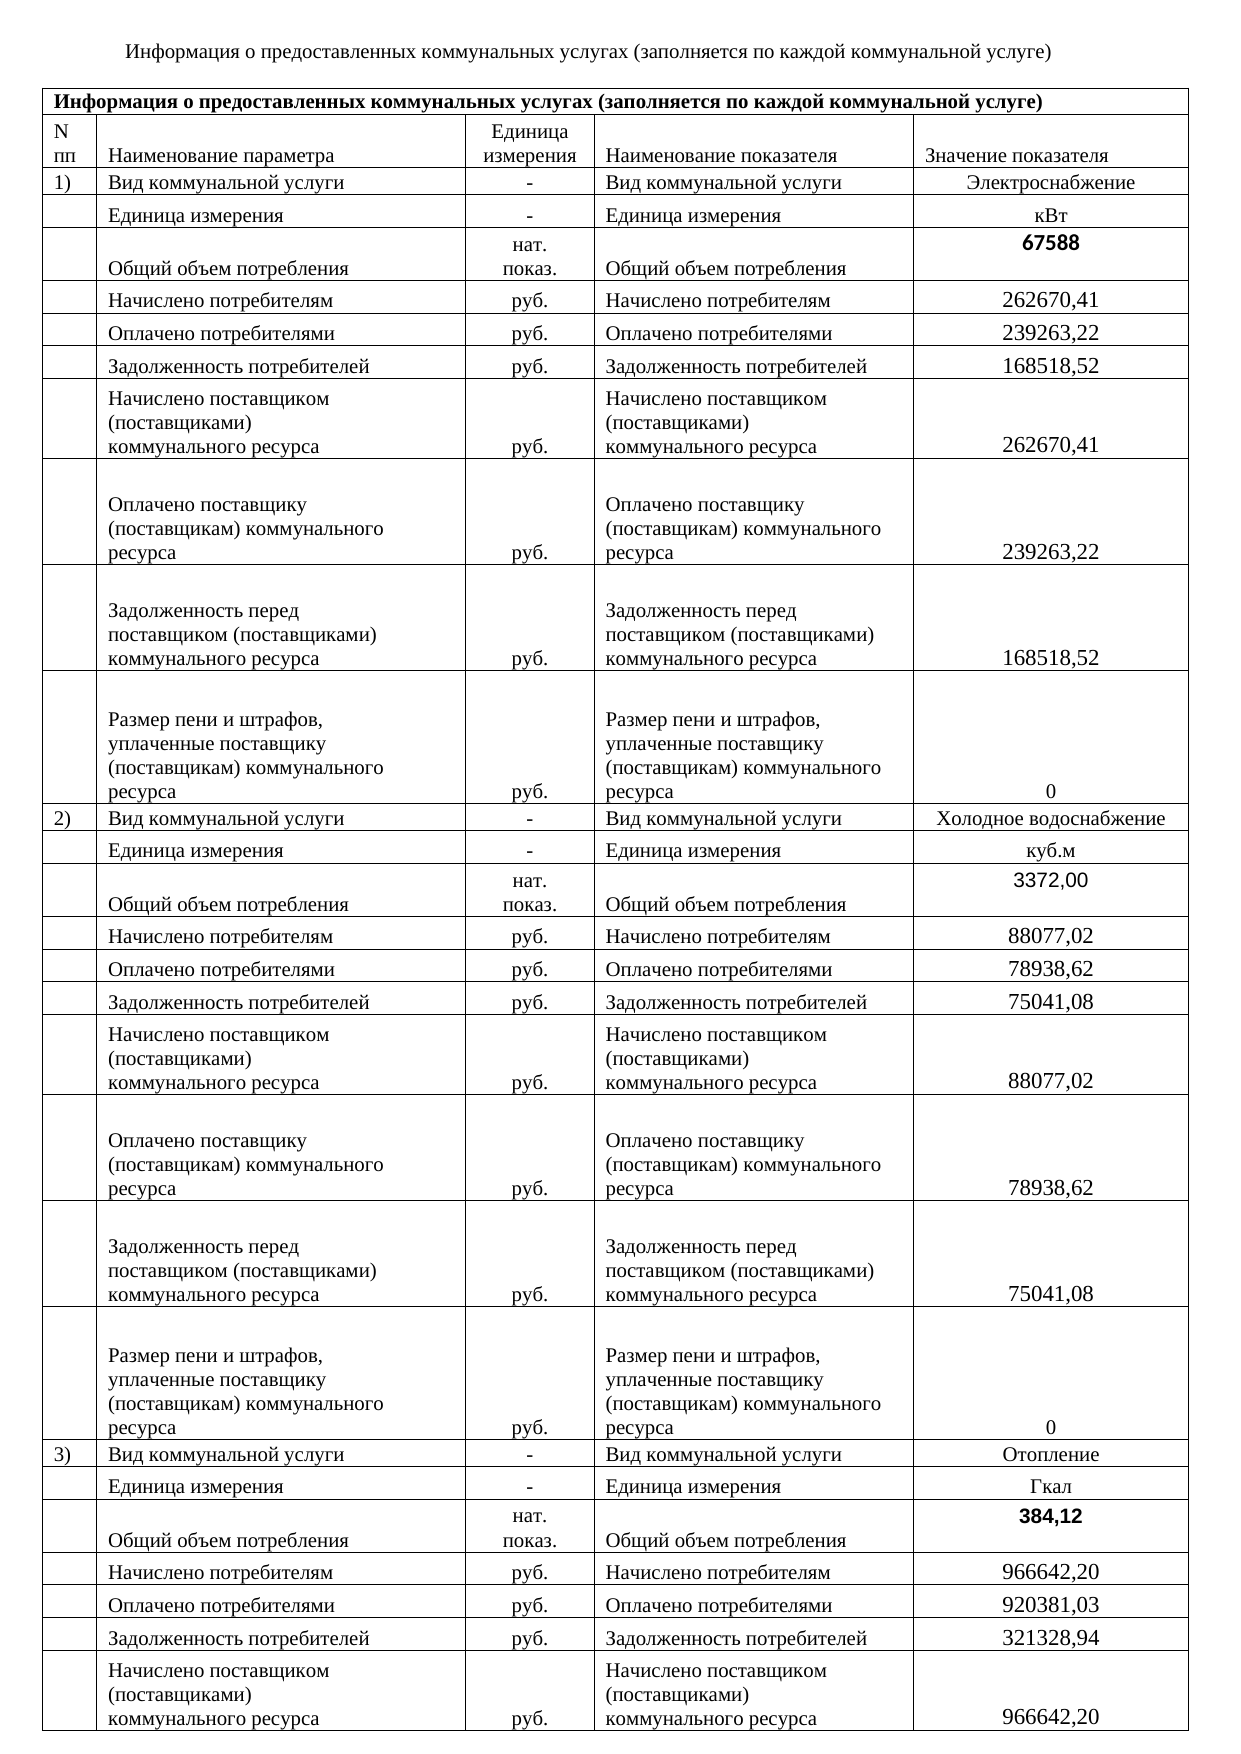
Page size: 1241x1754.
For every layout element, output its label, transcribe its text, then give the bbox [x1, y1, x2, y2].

table_cell Начислено поставщиком (поставщиками) коммунального ресурса [97, 379, 465, 458]
table_cell [43, 917, 96, 948]
table_cell Размер пени и штрафов, уплаченные поставщику (поставщикам) коммунального ресурса [595, 671, 913, 803]
table_cell 88077,02 [914, 917, 1188, 948]
table_cell - [466, 1440, 594, 1466]
table_cell руб. [466, 1307, 594, 1439]
table_cell Наименование параметра [97, 115, 465, 167]
table_cell 262670,41 [914, 281, 1188, 312]
table_cell [43, 1500, 96, 1552]
table_cell Начислено потребителям [97, 1553, 465, 1584]
table_cell нат. показ. [466, 864, 594, 916]
table_cell Холодное водоснабжение [914, 804, 1188, 830]
table_cell Общий объем потребления [595, 1500, 913, 1552]
table_cell N пп [43, 115, 96, 167]
table_cell Оплачено поставщику (поставщикам) коммунального ресурса [595, 459, 913, 564]
table_cell - [466, 168, 594, 194]
table_cell Значение показателя [914, 115, 1188, 167]
table_cell [43, 346, 96, 378]
table_cell Размер пени и штрафов, уплаченные поставщику (поставщикам) коммунального ресурса [595, 1307, 913, 1439]
table_cell Начислено поставщиком (поставщиками) коммунального ресурса [595, 379, 913, 458]
table_cell Оплачено потребителями [595, 314, 913, 345]
table_cell Единица измерения [97, 831, 465, 862]
table_cell Задолженность потребителей [595, 346, 913, 378]
table_cell Размер пени и штрафов, уплаченные поставщику (поставщикам) коммунального ресурса [97, 1307, 465, 1439]
table_cell [43, 1015, 96, 1094]
table_cell [43, 831, 96, 862]
table_cell Начислено поставщиком (поставщиками) коммунального ресурса [595, 1015, 913, 1094]
table_cell Размер пени и штрафов, уплаченные поставщику (поставщикам) коммунального ресурса [97, 671, 465, 803]
table_cell Задолженность потребителей [595, 1618, 913, 1650]
table_cell Задолженность перед поставщиком (поставщиками) коммунального ресурса [595, 565, 913, 670]
table_cell Единица измерения [595, 831, 913, 862]
table_cell Гкал [914, 1467, 1188, 1498]
table_cell руб. [466, 379, 594, 458]
table_cell Начислено поставщиком (поставщиками) коммунального ресурса [97, 1015, 465, 1094]
table_cell [43, 1467, 96, 1498]
table_cell [43, 950, 96, 981]
table_cell 0 [914, 1307, 1188, 1439]
table_cell Оплачено поставщику (поставщикам) коммунального ресурса [595, 1095, 913, 1200]
table_cell 78938,62 [914, 1095, 1188, 1200]
table_cell Начислено поставщиком (поставщиками) коммунального ресурса [97, 1651, 465, 1730]
table_cell руб. [466, 565, 594, 670]
table_cell руб. [466, 314, 594, 345]
table_cell 2) [43, 804, 96, 830]
table_cell Начислено потребителям [595, 281, 913, 312]
table_cell - [466, 195, 594, 227]
table_cell Оплачено потребителями [595, 950, 913, 981]
table_cell 966642,20 [914, 1553, 1188, 1584]
table_cell [43, 1095, 96, 1200]
table_cell нат. показ. [466, 1500, 594, 1552]
table_cell руб. [466, 281, 594, 312]
table_cell 78938,62 [914, 950, 1188, 981]
table_cell руб. [466, 950, 594, 981]
table_cell 966642,20 [914, 1651, 1188, 1730]
table_cell [43, 1618, 96, 1650]
table_cell 321328,94 [914, 1618, 1188, 1650]
table_cell - [466, 1467, 594, 1498]
table_cell 168518,52 [914, 565, 1188, 670]
table_cell руб. [466, 1618, 594, 1650]
table_cell Оплачено потребителями [97, 314, 465, 345]
table_cell [43, 1553, 96, 1584]
table_cell руб. [466, 1585, 594, 1617]
table_cell [43, 459, 96, 564]
table_cell Начислено потребителям [97, 281, 465, 312]
table_cell 1) [43, 168, 96, 194]
table_cell 3372,00 [914, 864, 1188, 916]
table_cell Задолженность потребителей [595, 982, 913, 1014]
table_cell Единица измерения [466, 115, 594, 167]
table_cell Общий объем потребления [97, 228, 465, 280]
table_cell 920381,03 [914, 1585, 1188, 1617]
table_cell Начислено потребителям [97, 917, 465, 948]
table_cell [43, 228, 96, 280]
table_cell Оплачено поставщику (поставщикам) коммунального ресурса [97, 459, 465, 564]
table_cell [43, 195, 96, 227]
table_cell - [466, 831, 594, 862]
table_cell [43, 982, 96, 1014]
table_cell 75041,08 [914, 1201, 1188, 1306]
table_cell нат. показ. [466, 228, 594, 280]
table_cell 168518,52 [914, 346, 1188, 378]
table_cell 0 [914, 671, 1188, 803]
table_cell Общий объем потребления [595, 228, 913, 280]
table_cell руб. [466, 1651, 594, 1730]
table_cell 67588 [914, 228, 1188, 280]
table_cell Задолженность потребителей [97, 346, 465, 378]
table_cell 239263,22 [914, 459, 1188, 564]
table_cell Вид коммунальной услуги [595, 168, 913, 194]
table_cell руб. [466, 1201, 594, 1306]
table_cell руб. [466, 671, 594, 803]
table_cell 384,12 [914, 1500, 1188, 1552]
table_cell 262670,41 [914, 379, 1188, 458]
table_cell [43, 671, 96, 803]
table_cell [43, 864, 96, 916]
table_cell Оплачено потребителями [595, 1585, 913, 1617]
table_cell Задолженность потребителей [97, 1618, 465, 1650]
table_cell Вид коммунальной услуги [97, 168, 465, 194]
table_cell [43, 379, 96, 458]
table_cell - [466, 804, 594, 830]
table_cell 88077,02 [914, 1015, 1188, 1094]
table_cell Начислено потребителям [595, 1553, 913, 1584]
table_cell руб. [466, 982, 594, 1014]
table_cell Единица измерения [595, 1467, 913, 1498]
table_cell Начислено поставщиком (поставщиками) коммунального ресурса [595, 1651, 913, 1730]
table_cell руб. [466, 1015, 594, 1094]
table_cell [43, 1585, 96, 1617]
table_cell Начислено потребителям [595, 917, 913, 948]
table_cell руб. [466, 346, 594, 378]
table_cell Оплачено поставщику (поставщикам) коммунального ресурса [97, 1095, 465, 1200]
table_cell Электроснабжение [914, 168, 1188, 194]
table_cell Вид коммунальной услуги [97, 1440, 465, 1466]
table_cell [43, 1307, 96, 1439]
table_cell 3) [43, 1440, 96, 1466]
table_cell Общий объем потребления [595, 864, 913, 916]
table_cell Единица измерения [595, 195, 913, 227]
table_cell [43, 565, 96, 670]
table_header Информация о предоставленных коммунальных услугах (заполняется по каждой коммунальной услуге) [43, 89, 1188, 114]
table_cell руб. [466, 459, 594, 564]
table_cell [43, 1201, 96, 1306]
table_cell [43, 314, 96, 345]
table_cell Наименование показателя [595, 115, 913, 167]
table_cell Общий объем потребления [97, 1500, 465, 1552]
table_cell Задолженность потребителей [97, 982, 465, 1014]
table_cell руб. [466, 1095, 594, 1200]
table_cell [43, 281, 96, 312]
table_cell Вид коммунальной услуги [595, 804, 913, 830]
table_cell Вид коммунальной услуги [97, 804, 465, 830]
table_cell Единица измерения [97, 195, 465, 227]
table_cell Единица измерения [97, 1467, 465, 1498]
table_cell Задолженность перед поставщиком (поставщиками) коммунального ресурса [97, 1201, 465, 1306]
table_cell 239263,22 [914, 314, 1188, 345]
table_cell кВт [914, 195, 1188, 227]
table_cell Вид коммунальной услуги [595, 1440, 913, 1466]
table_cell куб.м [914, 831, 1188, 862]
table_cell Отопление [914, 1440, 1188, 1466]
table_cell Общий объем потребления [97, 864, 465, 916]
table_cell Задолженность перед поставщиком (поставщиками) коммунального ресурса [595, 1201, 913, 1306]
table_cell Оплачено потребителями [97, 1585, 465, 1617]
table_cell Задолженность перед поставщиком (поставщиками) коммунального ресурса [97, 565, 465, 670]
table_cell [43, 1651, 96, 1730]
table_cell руб. [466, 1553, 594, 1584]
table_cell Оплачено потребителями [97, 950, 465, 981]
table_cell руб. [466, 917, 594, 948]
text Информация о предоставленных коммунальных услугах (заполняется по каждой коммунальной услуге) [125, 39, 1198, 63]
table_cell 75041,08 [914, 982, 1188, 1014]
